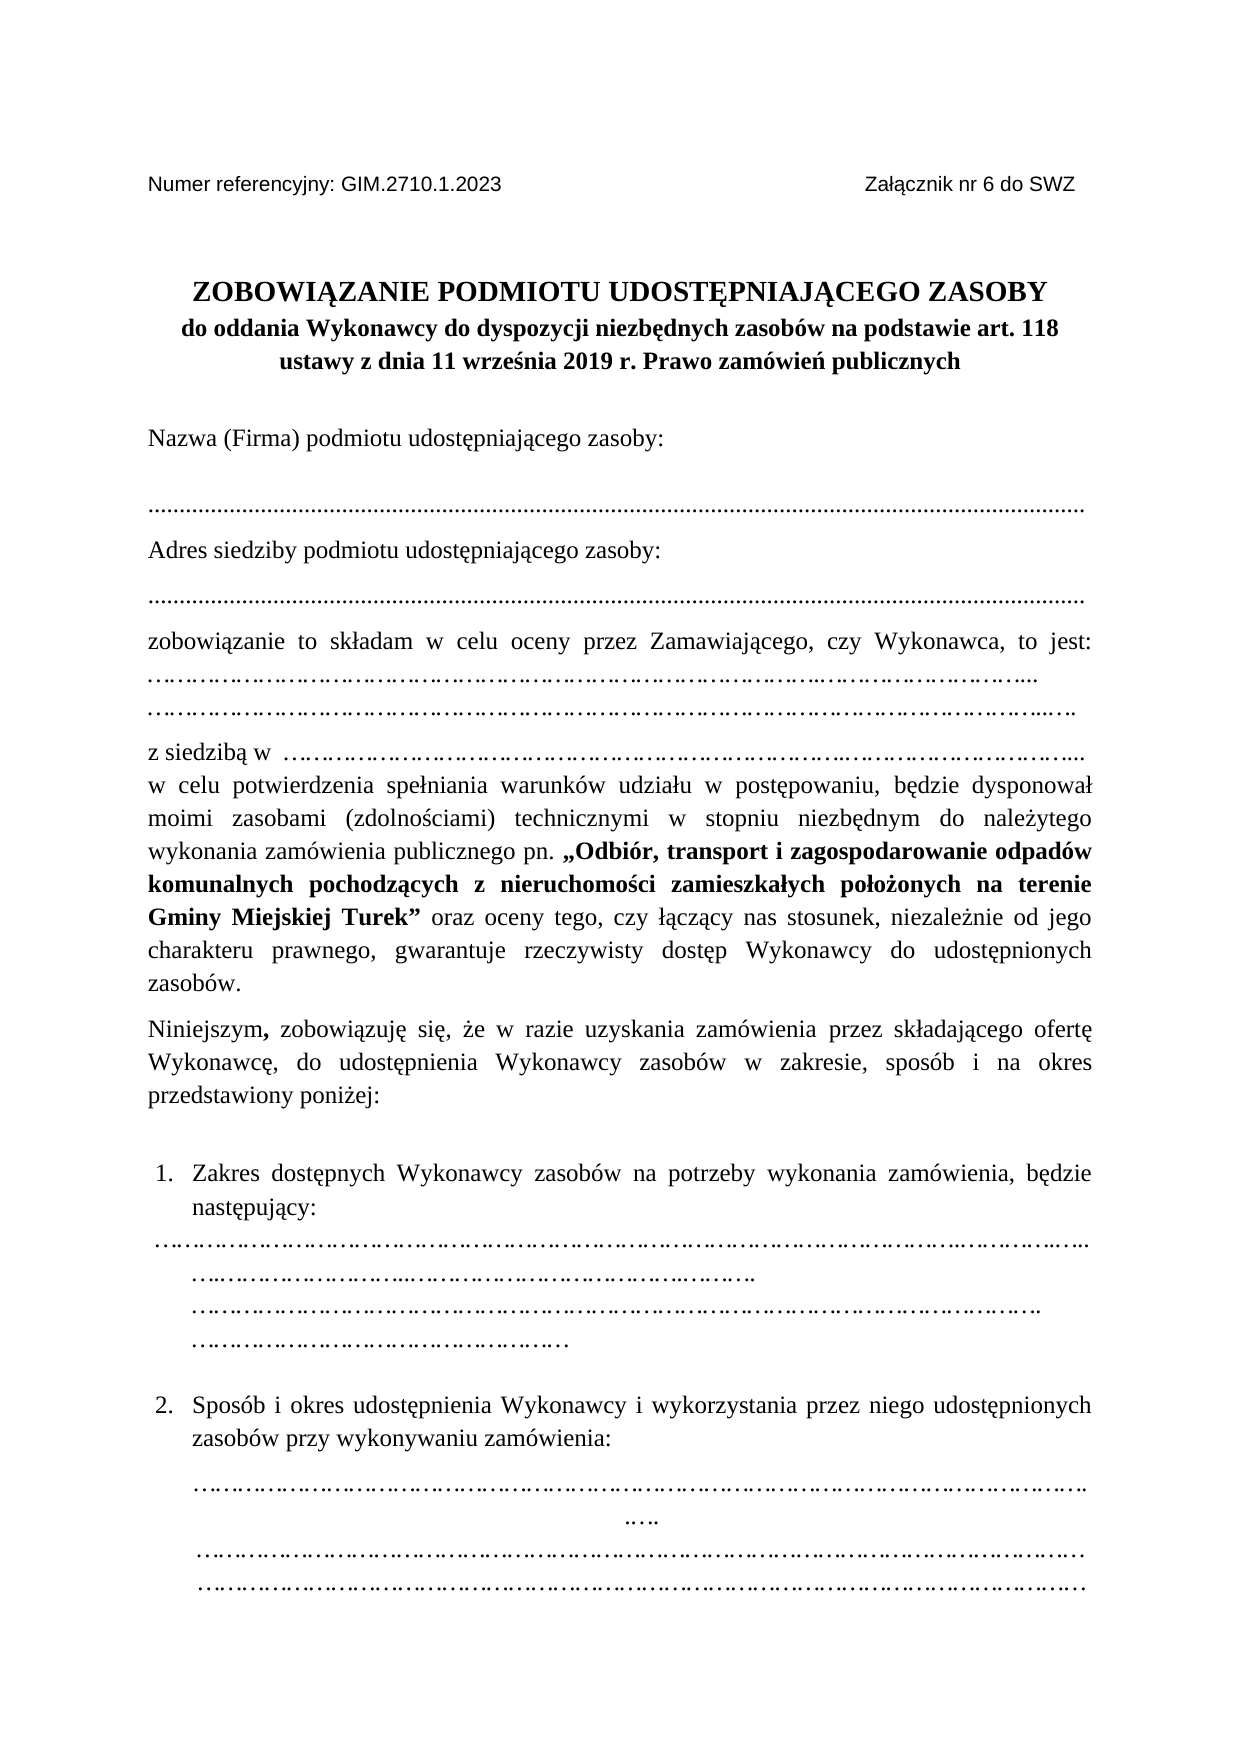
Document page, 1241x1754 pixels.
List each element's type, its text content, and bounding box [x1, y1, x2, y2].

text z siedzibą w ………………………………………………………………….…………………………... [148, 737, 1093, 766]
list Sposób i okres udostępnienia Wykonawcy i wykorzystania przez niego udostępnionych zasobów przy wykonywaniu zamówienia: [155, 1390, 1093, 1451]
text Niniejszym, zobowiązuję się, że w razie uzyskania zamówienia przez składającego ofertę Wykonawcę, do udostępnienia Wykonawcy zasobów w zakresie, sposób i na okres przedstawiony poniżej: [148, 1014, 1093, 1109]
text ...................................................................................................................................................... [148, 580, 1093, 609]
list Zakres dostępnych Wykonawcy zasobów na potrzeby wykonania zamówienia, będzie następujący: [155, 1158, 1093, 1220]
subtitle ZOBOWIĄZANIE PODMIOTU UDOSTĘPNIAJĄCEGO ZASOBY [148, 274, 1093, 308]
text Adres siedziby podmiotu udostępniającego zasoby: [148, 535, 1093, 563]
text ……………………………………………………………………………………………….………….….. [155, 1224, 1093, 1253]
text Numer referencyjny: GIM.2710.1.2023 Załącznik nr 6 do SWZ [148, 172, 1093, 196]
text ….……………………..……………………………….……….…………………………………………………………………………………………………….…………………………………………… [192, 1258, 1093, 1352]
text do oddania Wykonawcy do dyspozycji niezbędnych zasobów na podstawie art. 118 ustawy z dnia 11 września 2019 r. Prawo zamówień publicznych [148, 313, 1093, 375]
text ...................................................................................................................................................... [148, 489, 1093, 518]
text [192, 1468, 1093, 1596]
text w celu potwierdzenia spełniania warunków udziału w postępowaniu, będzie dysponował moimi zasobami (zdolnościami) technicznymi w stopniu niezbędnym do należytego wykonania zamówienia publicznego pn. „Odbiór, transport i zagospodarowanie odpadów komunalnych pochodzących z nieruchomości zamieszkałych położonych na terenie Gminy Miejskiej Turek” oraz oceny tego, czy łączący nas stosunek, niezależnie od jego charakteru prawnego, gwarantuje rzeczywisty dostęp Wykonawcy do udostępnionych zasobów. [148, 770, 1093, 997]
text zobowiązanie to składam w celu oceny przez Zamawiającego, czy Wykonawca, to jest:……………………………………………………………………………….………………………...…………………………………………………………………………………………………………..…. [148, 626, 1093, 721]
text Nazwa (Firma) podmiotu udostępniającego zasoby: [148, 423, 1093, 452]
